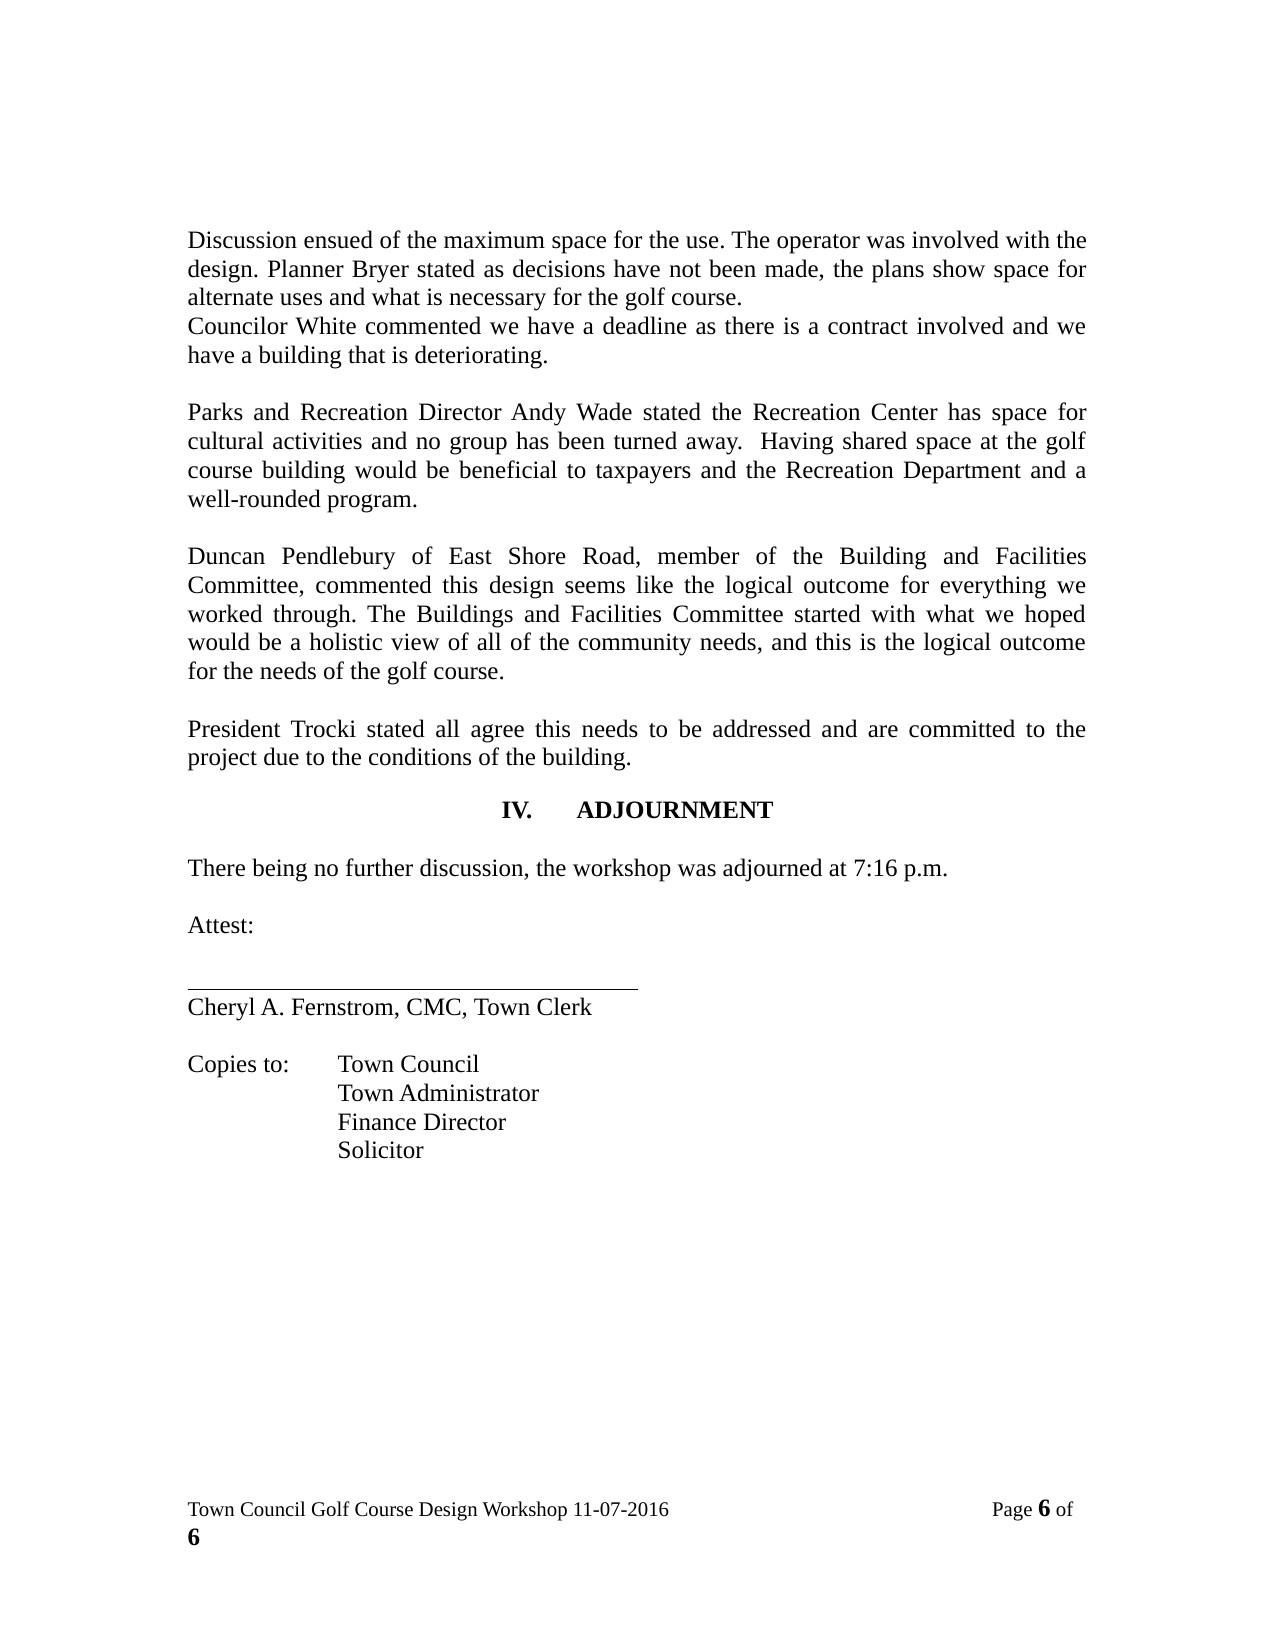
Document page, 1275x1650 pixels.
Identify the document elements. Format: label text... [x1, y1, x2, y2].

text Finance Director [187, 1107, 1087, 1136]
text Copies to: Town Council [187, 1049, 1087, 1078]
text Solicitor [187, 1136, 1087, 1164]
text Parks and Recreation Director Andy Wade stated the Recreation Center has space for cultural activities and no group has been turned away. Having shared space at the golf course building would be beneficial to taxpayers and the Recreation Department and a well-rounded program. [187, 397, 1087, 512]
text Cheryl A. Fernstrom, CMC, Town Clerk [187, 992, 1087, 1021]
list ADJOURNMENT [187, 795, 1087, 824]
text Discussion ensued of the maximum space for the use. The operator was involved with the design. Planner Bryer stated as decisions have not been made, the plans show space for alternate uses and what is necessary for the golf course. [187, 225, 1087, 311]
text Attest: [187, 910, 1087, 939]
text Town Administrator [187, 1078, 1087, 1107]
text There being no further discussion, the workshop was adjourned at 7:16 p.m. [187, 853, 1087, 882]
text President Trocki stated all agree this needs to be addressed and are committed to the project due to the conditions of the building. [187, 714, 1087, 771]
text Councilor White commented we have a deadline as there is a contract involved and we have a building that is deteriorating. [187, 311, 1087, 369]
text Duncan Pendlebury of East Shore Road, member of the Building and Facilities Committee, commented this design seems like the logical outcome for everything we worked through. The Buildings and Facilities Committee started with what we hoped would be a holistic view of all of the community needs, and this is the logical outcome for the needs of the golf course. [187, 541, 1087, 685]
